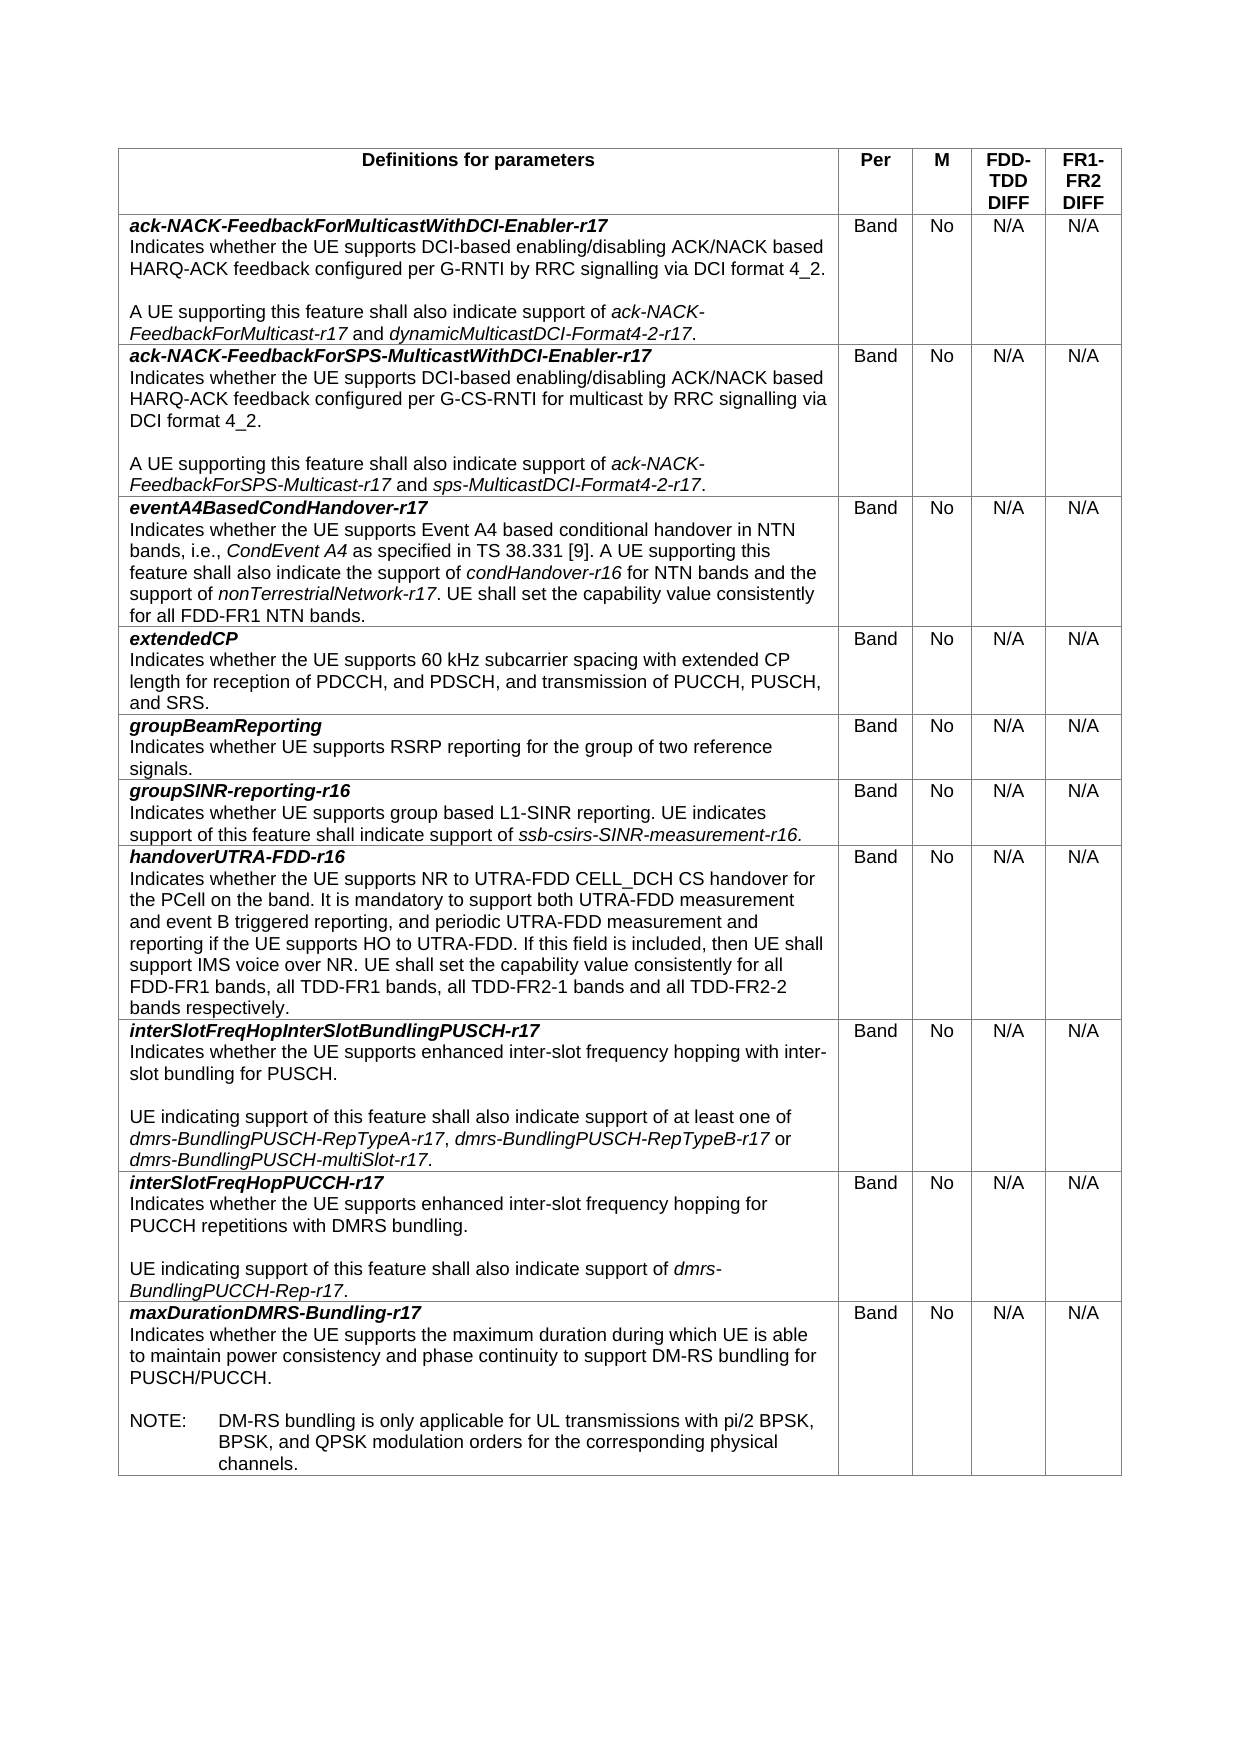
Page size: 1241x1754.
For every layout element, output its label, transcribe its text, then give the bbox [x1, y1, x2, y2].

table_cell Band [839, 1302, 912, 1474]
table_cell Band [839, 780, 912, 845]
table_cell Band [839, 846, 912, 1018]
table_cell N/A [972, 1172, 1045, 1301]
table_cell No [913, 715, 971, 779]
table_cell handoverUTRA-FDD-r16 Indicates whether the UE supports NR to UTRA-FDD CELL_DCH CS handover for the PCell on the band. It is mandatory to support both UTRA-FDD measurement and event B triggered reporting, and periodic UTRA-FDD measurement and reporting if the UE supports HO to UTRA-FDD. If this field is included, then UE shall support IMS voice over NR. UE shall set the capability value consistently for all FDD-FR1 bands, all TDD-FR1 bands, all TDD-FR2-1 bands and all TDD-FR2-2 bands respectively. [119, 846, 838, 1018]
table_cell interSlotFreqHopPUCCH-r17 Indicates whether the UE supports enhanced inter-slot frequency hopping for PUCCH repetitions with DMRS bundling. UE indicating support of this feature shall also indicate support of dmrs-BundlingPUCCH-Rep-r17. [119, 1172, 838, 1301]
table_cell N/A [972, 215, 1045, 344]
table_cell No [913, 1172, 971, 1301]
table_cell maxDurationDMRS-Bundling-r17 Indicates whether the UE supports the maximum duration during which UE is able to maintain power consistency and phase continuity to support DM-RS bundling for PUSCH/PUCCH. NOTE: DM-RS bundling is only applicable for UL transmissions with pi/2 BPSK, BPSK, and QPSK modulation orders for the corresponding physical channels. [119, 1302, 838, 1474]
table_cell No [913, 780, 971, 845]
table_cell ack-NACK-FeedbackForMulticastWithDCI-Enabler-r17 Indicates whether the UE supports DCI-based enabling/disabling ACK/NACK based HARQ-ACK feedback configured per G-RNTI by RRC signalling via DCI format 4_2. A UE supporting this feature shall also indicate support of ack-NACK-FeedbackForMulticast-r17 and dynamicMulticastDCI-Format4-2-r17. [119, 215, 838, 344]
table_cell ack-NACK-FeedbackForSPS-MulticastWithDCI-Enabler-r17 Indicates whether the UE supports DCI-based enabling/disabling ACK/NACK based HARQ-ACK feedback configured per G-CS-RNTI for multicast by RRC signalling via DCI format 4_2. A UE supporting this feature shall also indicate support of ack-NACK-FeedbackForSPS-Multicast-r17 and sps-MulticastDCI-Format4-2-r17. [119, 345, 838, 496]
table_cell groupBeamReporting Indicates whether UE supports RSRP reporting for the group of two reference signals. [119, 715, 838, 779]
table_cell extendedCP Indicates whether the UE supports 60 kHz subcarrier spacing with extended CP length for reception of PDCCH, and PDSCH, and transmission of PUCCH, PUSCH, and SRS. [119, 627, 838, 713]
table_cell No [913, 1302, 971, 1474]
table_cell N/A [972, 627, 1045, 713]
table_cell N/A [1046, 1172, 1121, 1301]
table_cell No [913, 215, 971, 344]
table_cell N/A [972, 1302, 1045, 1474]
table_cell No [913, 846, 971, 1018]
table_cell Band [839, 1020, 912, 1171]
table_cell No [913, 497, 971, 626]
table_cell No [913, 627, 971, 713]
table_cell groupSINR-reporting-r16 Indicates whether UE supports group based L1-SINR reporting. UE indicates support of this feature shall indicate support of ssb-csirs-SINR-measurement-r16. [119, 780, 838, 845]
table_cell N/A [972, 345, 1045, 496]
table_header FDD-TDD DIFF [972, 149, 1045, 213]
table_cell N/A [1046, 627, 1121, 713]
table_header M [913, 149, 971, 213]
table_cell Band [839, 345, 912, 496]
table_cell N/A [1046, 846, 1121, 1018]
table_cell N/A [1046, 780, 1121, 845]
table_cell N/A [972, 497, 1045, 626]
table_cell N/A [972, 846, 1045, 1018]
table_cell N/A [1046, 497, 1121, 626]
table_header Definitions for parameters [119, 149, 838, 213]
table_cell Band [839, 1172, 912, 1301]
table_cell N/A [972, 715, 1045, 779]
table_cell N/A [1046, 1020, 1121, 1171]
table_cell Band [839, 497, 912, 626]
table_cell Band [839, 715, 912, 779]
table_cell Band [839, 215, 912, 344]
table_cell No [913, 1020, 971, 1171]
table_cell N/A [1046, 215, 1121, 344]
table_cell N/A [972, 1020, 1045, 1171]
table_cell Band [839, 627, 912, 713]
table_cell eventA4BasedCondHandover-r17 Indicates whether the UE supports Event A4 based conditional handover in NTN bands, i.e., CondEvent A4 as specified in TS 38.331 [9]. A UE supporting this feature shall also indicate the support of condHandover-r16 for NTN bands and the support of nonTerrestrialNetwork-r17. UE shall set the capability value consistently for all FDD-FR1 NTN bands. [119, 497, 838, 626]
table_header FR1-FR2 DIFF [1046, 149, 1121, 213]
table_cell N/A [1046, 1302, 1121, 1474]
table_cell N/A [1046, 345, 1121, 496]
table_cell No [913, 345, 971, 496]
table_cell N/A [1046, 715, 1121, 779]
table_header Per [839, 149, 912, 213]
table_cell interSlotFreqHopInterSlotBundlingPUSCH-r17 Indicates whether the UE supports enhanced inter-slot frequency hopping with inter-slot bundling for PUSCH. UE indicating support of this feature shall also indicate support of at least one of dmrs-BundlingPUSCH-RepTypeA-r17, dmrs-BundlingPUSCH-RepTypeB-r17 or dmrs-BundlingPUSCH-multiSlot-r17. [119, 1020, 838, 1171]
table_cell N/A [972, 780, 1045, 845]
